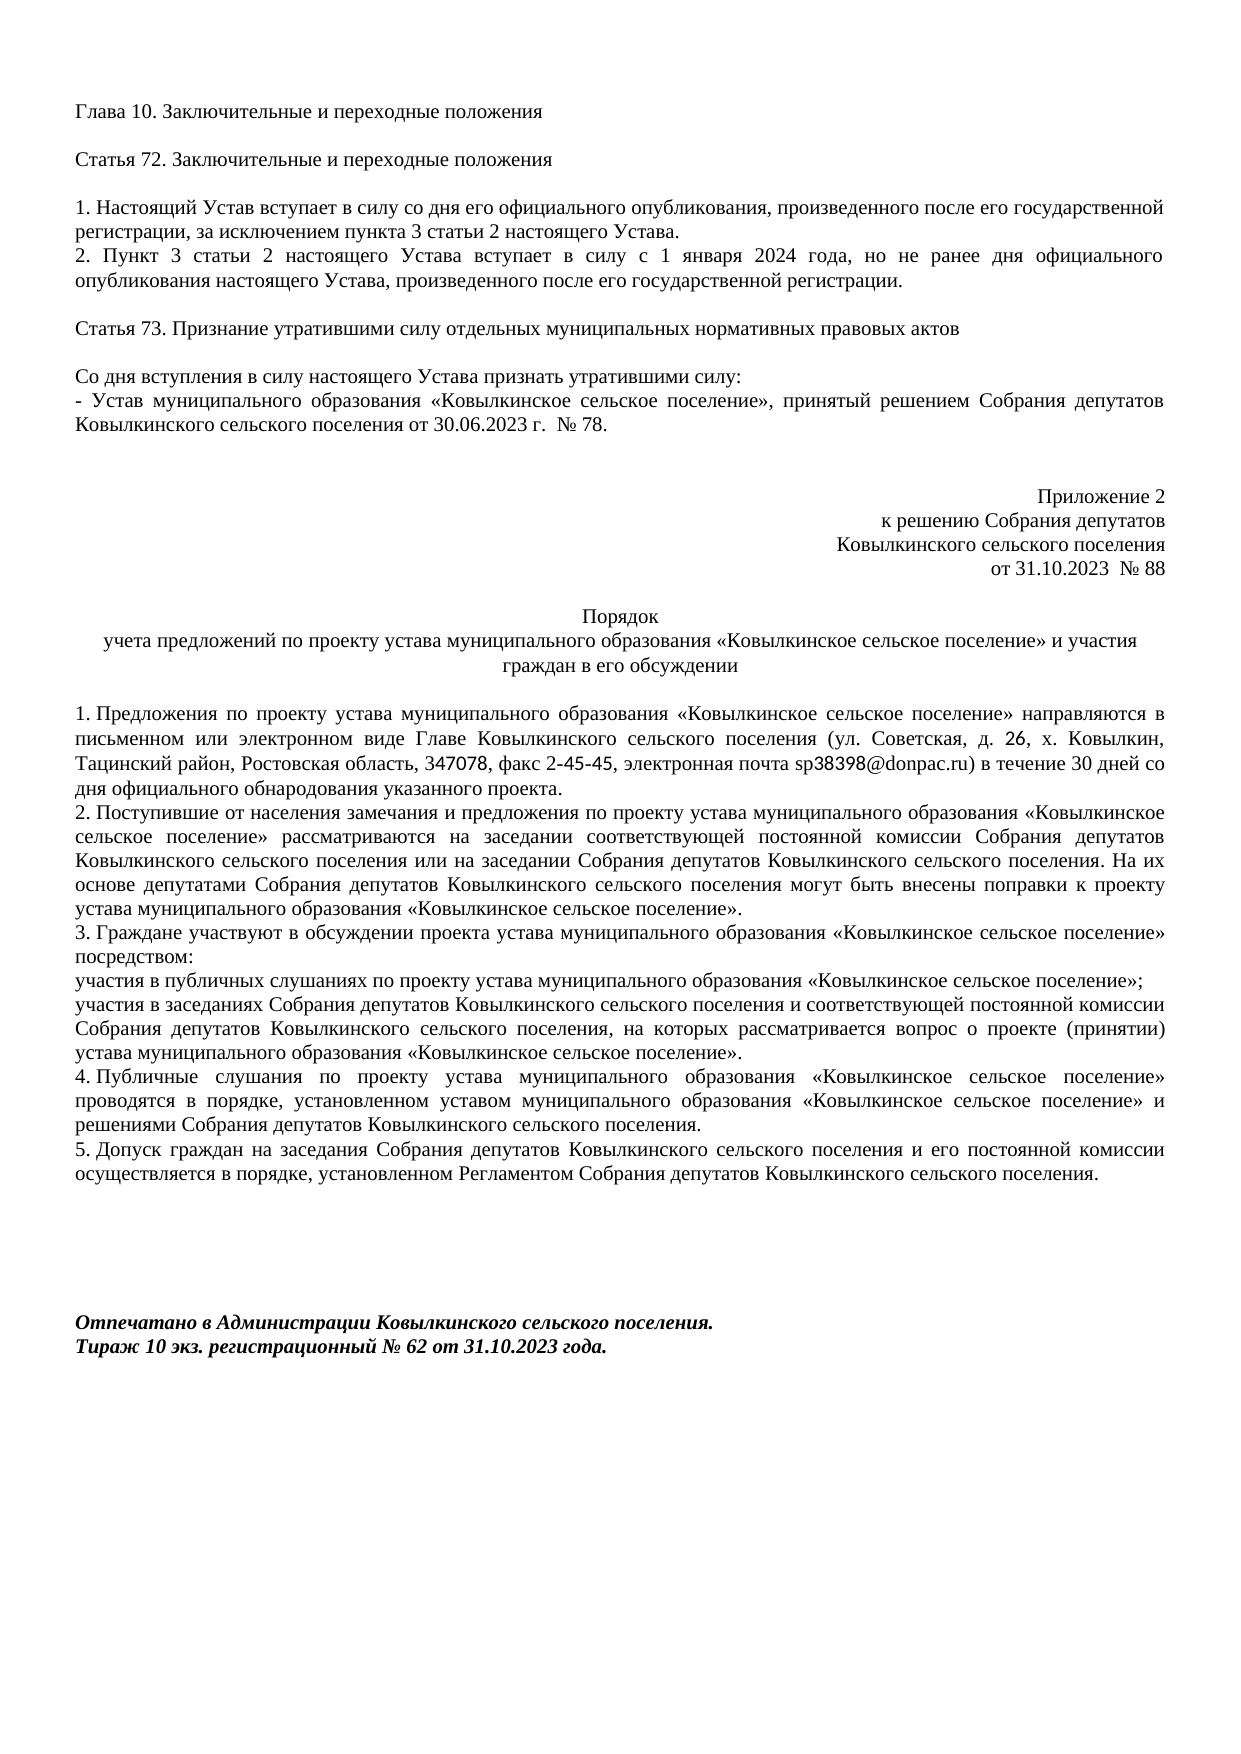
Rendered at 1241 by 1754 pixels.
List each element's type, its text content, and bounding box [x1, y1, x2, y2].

text 1. Предложения по проекту устава муниципального образования «Ковылкинское сельское поселение» направляются в письменном или электронном виде Главе Ковылкинского сельского поселения (ул. Советская, д. 26, х. Ковылкин, Тацинский район, Ростовская область, 347078, факс 2-45-45, электронная почта sp38398@donpac.ru) в течение 30 дней со дня официального обнародования указанного проекта. [75, 701, 1165, 799]
text Статья 72. Заключительные и переходные положения [75, 147, 1165, 171]
text Отпечатано в Администрации Ковылкинского сельского поселения. [75, 1309, 1165, 1334]
text участия в публичных слушаниях по проекту устава муниципального образования «Ковылкинское сельское поселение»; [75, 968, 1165, 992]
text 5. Допуск граждан на заседания Собрания депутатов Ковылкинского сельского поселения и его постоянной комиссии осуществляется в порядке, установленном Регламентом Собрания депутатов Ковылкинского сельского поселения. [75, 1136, 1165, 1184]
text 2. Пункт 3 статьи 2 настоящего Устава вступает в силу с 1 января 2024 года, но не ранее дня официального опубликования настоящего Устава, произведенного после его государственной регистрации. [75, 243, 1165, 292]
text - Устав муниципального образования «Ковылкинское сельское поселение», принятый решением Собрания депутатов Ковылкинского сельского поселения от 30.06.2023 г. № 78. [75, 388, 1165, 436]
text к решению Собрания депутатов [75, 508, 1165, 532]
text учета предложений по проекту устава муниципального образования «Ковылкинское сельское поселение» и участия граждан в его обсуждении [75, 628, 1165, 677]
text Глава 10. Заключительные и переходные положения [75, 99, 1165, 123]
text Тираж 10 экз. регистрационный № 62 от 31.10.2023 года. [75, 1334, 1165, 1358]
text Порядок [75, 604, 1165, 628]
text 2. Поступившие от населения замечания и предложения по проекту устава муниципального образования «Ковылкинское сельское поселение» рассматриваются на заседании соответствующей постоянной комиссии Собрания депутатов Ковылкинского сельского поселения или на заседании Собрания депутатов Ковылкинского сельского поселения. На их основе депутатами Собрания депутатов Ковылкинского сельского поселения могут быть внесены поправки к проекту устава муниципального образования «Ковылкинское сельское поселение». [75, 799, 1165, 920]
text 3. Граждане участвуют в обсуждении проекта устава муниципального образования «Ковылкинское сельское поселение» посредством: [75, 920, 1165, 968]
text 4. Публичные слушания по проекту устава муниципального образования «Ковылкинское сельское поселение» проводятся в порядке, установленном уставом муниципального образования «Ковылкинское сельское поселение» и решениями Собрания депутатов Ковылкинского сельского поселения. [75, 1064, 1165, 1136]
text Статья 73. Признание утратившими силу отдельных муниципальных нормативных правовых актов [75, 316, 1165, 340]
text Приложение 2 [75, 484, 1165, 508]
text Со дня вступления в силу настоящего Устава признать утратившими силу: [75, 364, 1165, 388]
text Ковылкинского сельского поселения [75, 532, 1165, 556]
text участия в заседаниях Собрания депутатов Ковылкинского сельского поселения и соответствующей постоянной комиссии Собрания депутатов Ковылкинского сельского поселения, на которых рассматривается вопрос о проекте (принятии) устава муниципального образования «Ковылкинское сельское поселение». [75, 992, 1165, 1064]
text 1. Настоящий Устав вступает в силу со дня его официального опубликования, произведенного после его государственной регистрации, за исключением пункта 3 статьи 2 настоящего Устава. [75, 195, 1165, 243]
text от 31.10.2023 № 88 [75, 556, 1165, 580]
